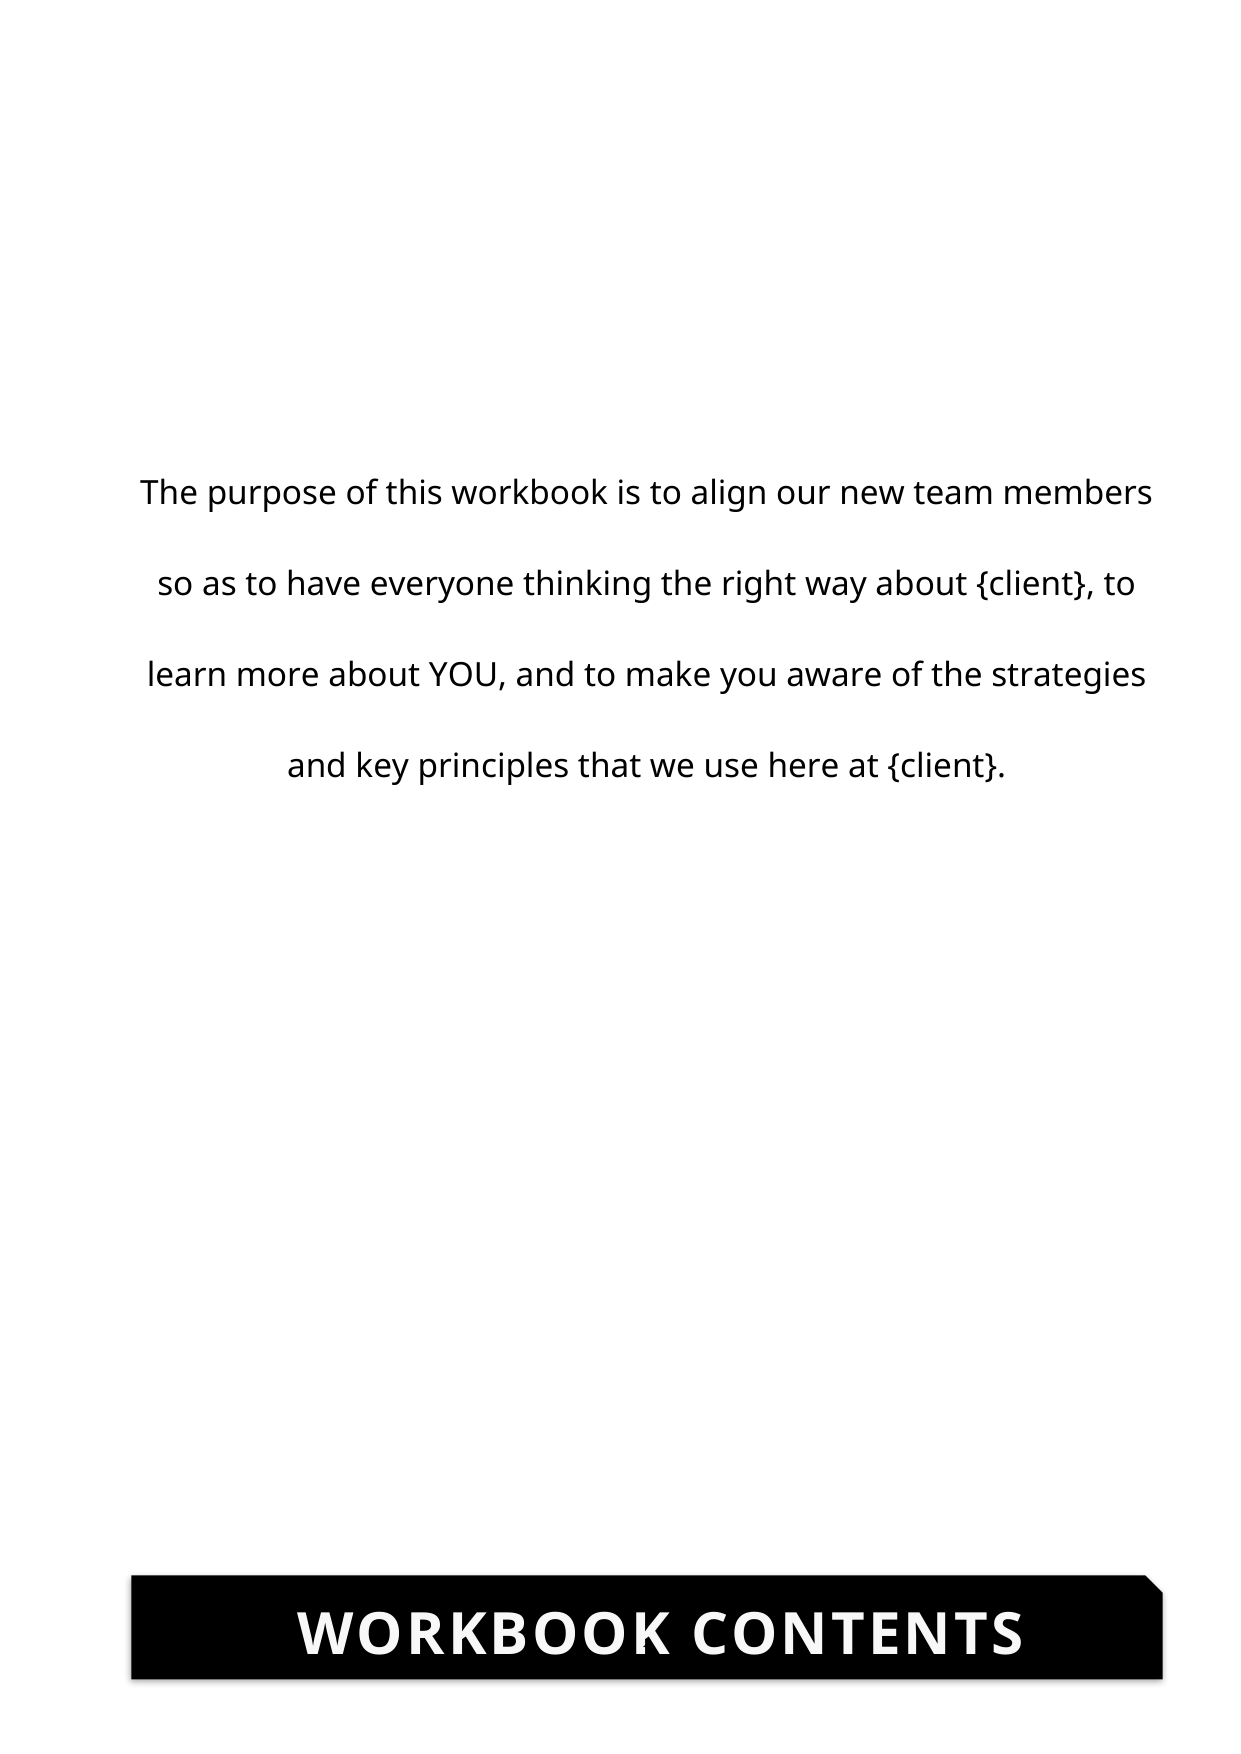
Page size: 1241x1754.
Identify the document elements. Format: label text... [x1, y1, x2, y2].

text The purpose of this workbook is to align our new team members so as to have everyone thinking the right way about {client}, to learn more about YOU, and to make you aware of the strategies and key principles that we use here at {client}. [131, 469, 1162, 787]
